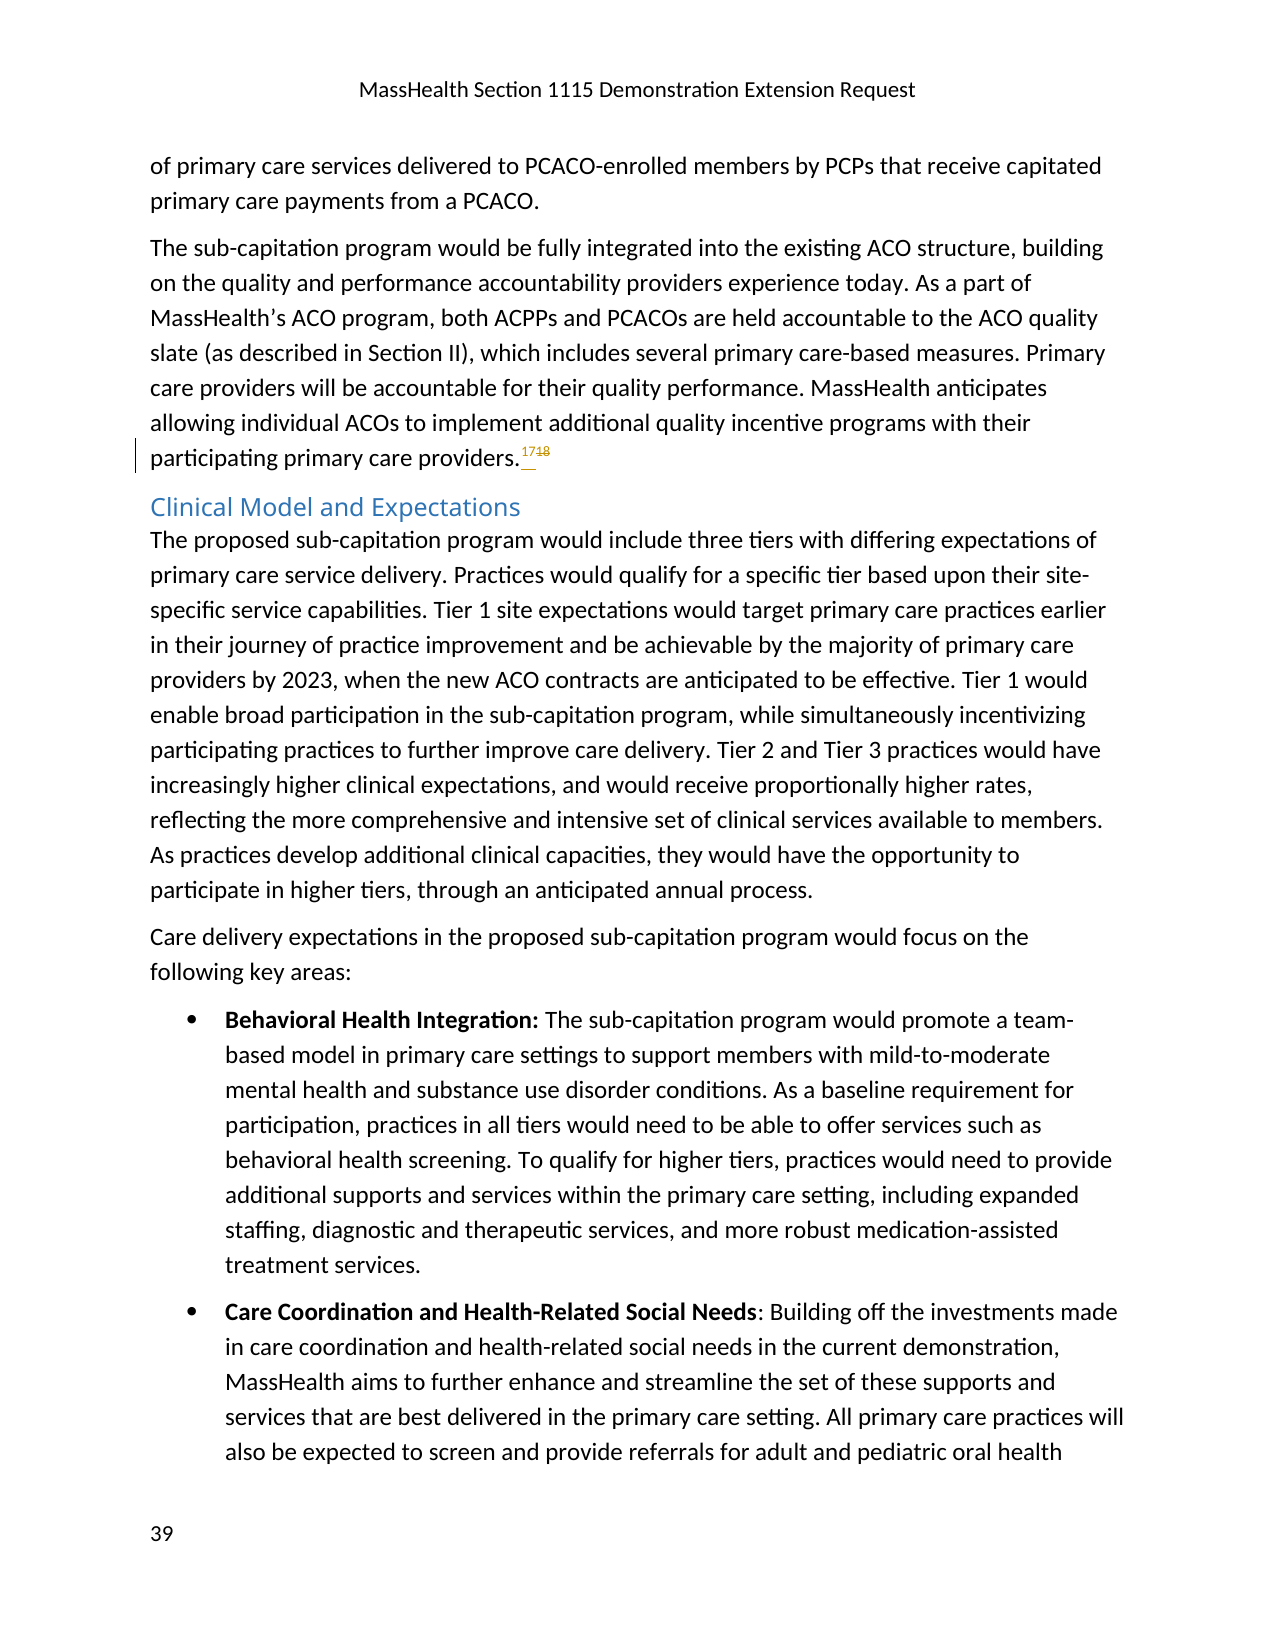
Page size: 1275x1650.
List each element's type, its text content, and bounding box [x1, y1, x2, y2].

subtitle Clinical Model and Expectations [150, 490, 1125, 524]
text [150, 150, 1125, 216]
text Care delivery expectations in the proposed sub-capitation program would focus on the following key areas: [150, 922, 1125, 987]
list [187, 1297, 1125, 1467]
list Behavioral Health Integration: The sub-capitation program would promote a team-based model in primary care settings to support members with mild-to-moderate mental health and substance use disorder conditions. As a baseline requirement for participation, practices in all tiers would need to be able to offer services such as behavioral health screening. To qualify for higher tiers, practices would need to provide additional supports and services within the primary care setting, including expanded staffing, diagnostic and therapeutic services, and more robust medication-assisted treatment services. [187, 1004, 1125, 1279]
text The proposed sub-capitation program would include three tiers with differing expectations of primary care service delivery. Practices would qualify for a specific tier based upon their site-specific service capabilities. Tier 1 site expectations would target primary care practices earlier in their journey of practice improvement and be achievable by the majority of primary care providers by 2023, when the new ACO contracts are anticipated to be effective. Tier 1 would enable broad participation in the sub-capitation program, while simultaneously incentivizing participating practices to further improve care delivery. Tier 2 and Tier 3 practices would have increasingly higher clinical expectations, and would receive proportionally higher rates, reflecting the more comprehensive and intensive set of clinical services available to members. As practices develop additional clinical capacities, they would have the opportunity to participate in higher tiers, through an anticipated annual process. [150, 524, 1125, 904]
text The sub-capitation program would be fully integrated into the existing ACO structure, building on the quality and performance accountability providers experience today. As a part of MassHealth’s ACO program, both ACPPs and PCACOs are held accountable to the ACO quality slate (as described in Section II), which includes several primary care-based measures. Primary care providers will be accountable for their quality performance. MassHealth anticipates allowing individual ACOs to implement additional quality incentive programs with their participating primary care providers. [150, 232, 1125, 473]
